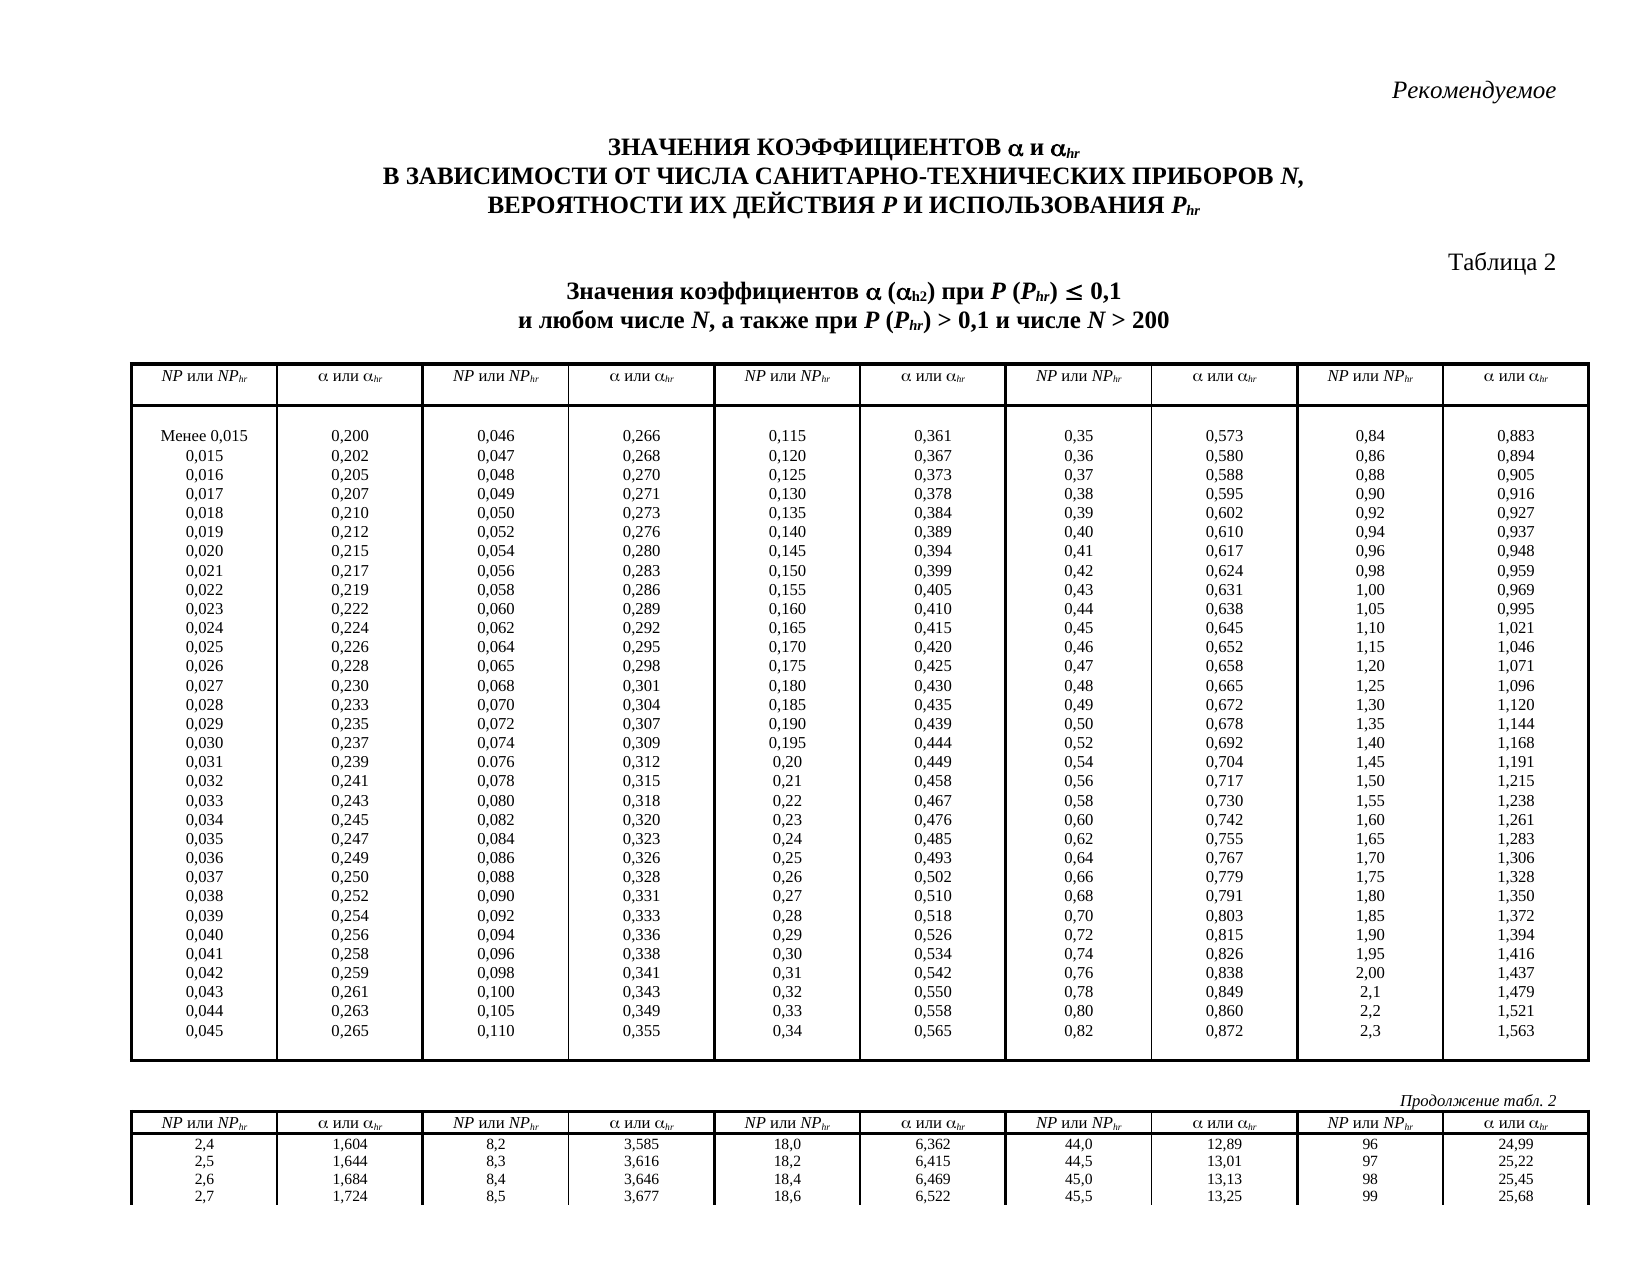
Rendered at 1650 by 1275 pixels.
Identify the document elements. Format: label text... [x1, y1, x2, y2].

table_cell 0,115 [716, 407, 859, 445]
table_cell 0,228 [278, 656, 421, 675]
table_cell 24,99 [1444, 1135, 1587, 1153]
table_cell 0,023 [133, 599, 276, 618]
table_cell 0,48 [1007, 675, 1151, 694]
table_cell 0,130 [716, 484, 859, 503]
table_cell 0,343 [569, 982, 713, 1001]
table_header или hr [278, 366, 421, 404]
text Рекомендуемое [131, 75, 1556, 104]
table_cell 0,239 [278, 752, 421, 771]
table_cell 1,85 [1299, 905, 1442, 924]
table_cell 0,072 [424, 714, 568, 733]
table_cell 0,165 [716, 618, 859, 637]
table_cell 0,652 [1152, 637, 1296, 656]
table_cell 0,580 [1152, 445, 1296, 464]
table_cell 0,22 [716, 790, 859, 809]
table_cell 1,283 [1444, 829, 1587, 848]
table_cell 0,39 [1007, 503, 1151, 522]
table_cell 1,144 [1444, 714, 1587, 733]
table_header или hr [1444, 366, 1587, 404]
table_cell 1,306 [1444, 848, 1587, 867]
table_cell 0,323 [569, 829, 713, 848]
table_cell 1,120 [1444, 695, 1587, 714]
table_cell 0,54 [1007, 752, 1151, 771]
table_cell 0,82 [1007, 1020, 1151, 1059]
table_cell 0,389 [861, 522, 1004, 541]
table_cell 0,064 [424, 637, 568, 656]
table_cell 0,90 [1299, 484, 1442, 503]
table_header NР или NPhr [1007, 366, 1151, 404]
table_cell 1,684 [278, 1170, 421, 1188]
table_cell 1,15 [1299, 637, 1442, 656]
table_cell 0,042 [133, 963, 276, 982]
table_cell 0,573 [1152, 407, 1296, 445]
table_cell 0,98 [1299, 560, 1442, 579]
table_cell 0,92 [1299, 503, 1442, 522]
table_cell 0,338 [569, 944, 713, 963]
table_cell 0,28 [716, 905, 859, 924]
table_cell 45,0 [1007, 1170, 1151, 1188]
table_cell 0,883 [1444, 407, 1587, 445]
table_cell 0,175 [716, 656, 859, 675]
table_cell 0,373 [861, 465, 1004, 484]
table_cell 0,022 [133, 580, 276, 599]
table_cell 3,677 [569, 1188, 713, 1205]
table_cell 0,742 [1152, 810, 1296, 829]
table_cell 0,72 [1007, 925, 1151, 944]
table_cell 0,016 [133, 465, 276, 484]
table_cell 0,30 [716, 944, 859, 963]
table_cell 0,730 [1152, 790, 1296, 809]
table_cell 1,30 [1299, 695, 1442, 714]
text В ЗАВИСИМОСТИ ОТ ЧИСЛА САНИТАРНО-ТЕХНИЧЕСКИХ ПРИБОРОВ N, [131, 161, 1556, 190]
table_cell 0,672 [1152, 695, 1296, 714]
table_cell 97 [1299, 1153, 1442, 1170]
table_cell 0,439 [861, 714, 1004, 733]
table_cell 0,263 [278, 1001, 421, 1020]
table_cell 0,254 [278, 905, 421, 924]
table_cell 0,026 [133, 656, 276, 675]
table_cell 1,95 [1299, 944, 1442, 963]
text Значения коэффициентов (h2) при Р (Phr) 0,1 [131, 276, 1556, 305]
table_header или hr [861, 366, 1004, 404]
table_cell 0,226 [278, 637, 421, 656]
table_cell 0,326 [569, 848, 713, 867]
table_cell 0,476 [861, 810, 1004, 829]
table_cell 0,692 [1152, 733, 1296, 752]
table_cell 0,399 [861, 560, 1004, 579]
table_cell 0,088 [424, 867, 568, 886]
table_cell 0,233 [278, 695, 421, 714]
table_cell 0,249 [278, 848, 421, 867]
table_cell 0,043 [133, 982, 276, 1001]
table_header NP или NPhr [1299, 366, 1442, 404]
table_cell 0,341 [569, 963, 713, 982]
table_cell 0,047 [424, 445, 568, 464]
table_cell 0,202 [278, 445, 421, 464]
table_header NР или NPhr [716, 1113, 859, 1132]
table_cell 0,959 [1444, 560, 1587, 579]
table_cell 1,372 [1444, 905, 1587, 924]
table_cell 0,35 [1007, 407, 1151, 445]
table_cell 0,66 [1007, 867, 1151, 886]
table_cell 0,894 [1444, 445, 1587, 464]
table_cell 0,74 [1007, 944, 1151, 963]
table_cell 0,526 [861, 925, 1004, 944]
table_cell 0,68 [1007, 886, 1151, 905]
table_cell 0,024 [133, 618, 276, 637]
table_cell 0,42 [1007, 560, 1151, 579]
table_cell 6,362 [861, 1135, 1004, 1153]
table_cell 0,273 [569, 503, 713, 522]
table_cell 0,252 [278, 886, 421, 905]
table_cell 0,638 [1152, 599, 1296, 618]
table_cell 0,328 [569, 867, 713, 886]
table_cell 2,5 [133, 1153, 276, 1170]
table_cell 0,224 [278, 618, 421, 637]
table_cell 1,60 [1299, 810, 1442, 829]
table_cell 1,096 [1444, 675, 1587, 694]
table_cell 0,212 [278, 522, 421, 541]
table_cell 0,315 [569, 771, 713, 790]
table_cell 0,270 [569, 465, 713, 484]
text ЗНАЧЕНИЯ КОЭФФИЦИЕНТОВ и hr [131, 132, 1556, 161]
table_cell 25,22 [1444, 1153, 1587, 1170]
table_cell 0,049 [424, 484, 568, 503]
table_cell 0,502 [861, 867, 1004, 886]
table_cell 0,755 [1152, 829, 1296, 848]
table_cell 0,029 [133, 714, 276, 733]
table_cell 0,969 [1444, 580, 1587, 599]
table_cell 8,5 [424, 1188, 568, 1205]
table_cell 1,191 [1444, 752, 1587, 771]
table_cell 0,493 [861, 848, 1004, 867]
table_cell 0,84 [1299, 407, 1442, 445]
table_cell 0,394 [861, 541, 1004, 560]
table_cell 0,76 [1007, 963, 1151, 982]
table_cell 13,01 [1152, 1153, 1296, 1170]
table_cell 0,215 [278, 541, 421, 560]
table_cell 1,644 [278, 1153, 421, 1170]
table_cell 0,32 [716, 982, 859, 1001]
table_cell 0,56 [1007, 771, 1151, 790]
table_cell 1,20 [1299, 656, 1442, 675]
table_cell 0,815 [1152, 925, 1296, 944]
table_cell 1,45 [1299, 752, 1442, 771]
table_header NP или NPhr [133, 366, 276, 404]
table_cell 0,44 [1007, 599, 1151, 618]
table_cell 2,2 [1299, 1001, 1442, 1020]
table_cell 0,31 [716, 963, 859, 982]
table_cell 0,309 [569, 733, 713, 752]
table_cell 2,00 [1299, 963, 1442, 982]
table_cell 0,415 [861, 618, 1004, 637]
table_cell 0,295 [569, 637, 713, 656]
table_cell 0,271 [569, 484, 713, 503]
table_cell 0,054 [424, 541, 568, 560]
table_cell 0,617 [1152, 541, 1296, 560]
table_cell 0,207 [278, 484, 421, 503]
table_cell Менее 0,015 [133, 407, 276, 445]
table_cell 0,090 [424, 886, 568, 905]
table_cell 0,210 [278, 503, 421, 522]
table_cell 0,145 [716, 541, 859, 560]
table_cell 1,261 [1444, 810, 1587, 829]
table_cell 0,49 [1007, 695, 1151, 714]
table_cell 0,245 [278, 810, 421, 829]
table_cell 0,704 [1152, 752, 1296, 771]
table_cell 0,46 [1007, 637, 1151, 656]
table_cell 0,046 [424, 407, 568, 445]
text Продолжение табл. 2 [131, 1091, 1556, 1110]
table_cell 0,035 [133, 829, 276, 848]
table_cell 25,68 [1444, 1188, 1587, 1205]
table_cell 0,045 [133, 1020, 276, 1059]
table_header или hr [278, 1113, 421, 1132]
table_cell 0,052 [424, 522, 568, 541]
table_cell 6,415 [861, 1153, 1004, 1170]
table_cell 0,222 [278, 599, 421, 618]
table_cell 1,75 [1299, 867, 1442, 886]
table_cell 0,25 [716, 848, 859, 867]
table_cell 0,40 [1007, 522, 1151, 541]
table_cell 0,37 [1007, 465, 1151, 484]
table_cell 0,120 [716, 445, 859, 464]
table_cell 0,430 [861, 675, 1004, 694]
table_cell 0,645 [1152, 618, 1296, 637]
table_cell 0,467 [861, 790, 1004, 809]
table_cell 0,458 [861, 771, 1004, 790]
table_cell 0,50 [1007, 714, 1151, 733]
table_cell 0,065 [424, 656, 568, 675]
table_cell 0,384 [861, 503, 1004, 522]
table_cell 0,250 [278, 867, 421, 886]
table_cell 1,80 [1299, 886, 1442, 905]
table_cell 3,646 [569, 1170, 713, 1188]
table_cell 0,62 [1007, 829, 1151, 848]
table_cell 0,518 [861, 905, 1004, 924]
table_cell 0,086 [424, 848, 568, 867]
table_cell 0,916 [1444, 484, 1587, 503]
table_cell 45,5 [1007, 1188, 1151, 1205]
table_cell 0,826 [1152, 944, 1296, 963]
table_cell 0,336 [569, 925, 713, 944]
table_cell 6,469 [861, 1170, 1004, 1188]
table_cell 0,905 [1444, 465, 1587, 484]
table_cell 18,4 [716, 1170, 859, 1188]
table_cell 0,048 [424, 465, 568, 484]
table_header или hr [1444, 1113, 1587, 1132]
table_cell 0,125 [716, 465, 859, 484]
table_cell 18,6 [716, 1188, 859, 1205]
table_cell 0,88 [1299, 465, 1442, 484]
table_cell 8,4 [424, 1170, 568, 1188]
table_cell 0,170 [716, 637, 859, 656]
table_cell 0,261 [278, 982, 421, 1001]
table_cell 0,033 [133, 790, 276, 809]
table_cell 0,039 [133, 905, 276, 924]
table_cell 18,0 [716, 1135, 859, 1153]
table_cell 1,071 [1444, 656, 1587, 675]
table_cell 0,068 [424, 675, 568, 694]
table_cell 0,018 [133, 503, 276, 522]
table_cell 0,27 [716, 886, 859, 905]
table_cell 0,235 [278, 714, 421, 733]
table_cell 0,096 [424, 944, 568, 963]
table_cell 0,062 [424, 618, 568, 637]
table_cell 0,361 [861, 407, 1004, 445]
table_cell 0,78 [1007, 982, 1151, 1001]
table_cell 3,585 [569, 1135, 713, 1153]
table_cell 99 [1299, 1188, 1442, 1205]
table_cell 0.076 [424, 752, 568, 771]
table_cell 13,13 [1152, 1170, 1296, 1188]
table_cell 0,849 [1152, 982, 1296, 1001]
table_header или hr [569, 1113, 713, 1132]
table_cell 0,025 [133, 637, 276, 656]
table_cell 0,595 [1152, 484, 1296, 503]
table_cell 8,2 [424, 1135, 568, 1153]
table_cell 0,658 [1152, 656, 1296, 675]
table_cell 0,420 [861, 637, 1004, 656]
table_cell 0,292 [569, 618, 713, 637]
table_cell 0,331 [569, 886, 713, 905]
table_cell 0,767 [1152, 848, 1296, 867]
table_cell 0,425 [861, 656, 1004, 675]
table_header или hr [1152, 1113, 1296, 1132]
table_cell 0,588 [1152, 465, 1296, 484]
table_cell 0,779 [1152, 867, 1296, 886]
table_cell 0,080 [424, 790, 568, 809]
table_cell 0,948 [1444, 541, 1587, 560]
table_cell 0,110 [424, 1020, 568, 1059]
text и любом числе N, а также при Р (Phr) > 0,1 и числе N > 200 [131, 305, 1556, 334]
table_cell 1,604 [278, 1135, 421, 1153]
table_cell 0,510 [861, 886, 1004, 905]
table_cell 1,394 [1444, 925, 1587, 944]
table_cell 1,10 [1299, 618, 1442, 637]
table_cell 0,034 [133, 810, 276, 829]
table_cell 0,032 [133, 771, 276, 790]
table_cell 0,349 [569, 1001, 713, 1020]
table_cell 0,449 [861, 752, 1004, 771]
table_cell 0,020 [133, 541, 276, 560]
table_cell 0,155 [716, 580, 859, 599]
table_cell 0,21 [716, 771, 859, 790]
table_header или hr [861, 1113, 1004, 1132]
table_cell 0,217 [278, 560, 421, 579]
table_cell 0,405 [861, 580, 1004, 599]
table_cell 0,534 [861, 944, 1004, 963]
table_cell 0,485 [861, 829, 1004, 848]
table_cell 0,190 [716, 714, 859, 733]
table_cell 0,289 [569, 599, 713, 618]
table_cell 2,3 [1299, 1020, 1442, 1059]
table_cell 1,521 [1444, 1001, 1587, 1020]
table_header или hr [1152, 366, 1296, 404]
table_cell 0,435 [861, 695, 1004, 714]
table_cell 1,55 [1299, 790, 1442, 809]
table_cell 0,037 [133, 867, 276, 886]
table_cell 0,791 [1152, 886, 1296, 905]
table_cell 0,304 [569, 695, 713, 714]
table_cell 25,45 [1444, 1170, 1587, 1188]
table_cell 0,80 [1007, 1001, 1151, 1020]
table_cell 1,35 [1299, 714, 1442, 733]
table_cell 2,7 [133, 1188, 276, 1205]
table_header или hr [569, 366, 713, 404]
table_cell 0,307 [569, 714, 713, 733]
table_cell 0,838 [1152, 963, 1296, 982]
table_cell 0,056 [424, 560, 568, 579]
table_cell 0,624 [1152, 560, 1296, 579]
table_cell 0,082 [424, 810, 568, 829]
table_cell 0,017 [133, 484, 276, 503]
table_cell 6,522 [861, 1188, 1004, 1205]
table_header NP или NPhr [424, 366, 568, 404]
table_cell 0,280 [569, 541, 713, 560]
table_cell 0,803 [1152, 905, 1296, 924]
table_cell 0,247 [278, 829, 421, 848]
table_cell 0,036 [133, 848, 276, 867]
text Таблица 2 [131, 247, 1556, 276]
table_cell 0,074 [424, 733, 568, 752]
table_cell 0,36 [1007, 445, 1151, 464]
table_cell 0,259 [278, 963, 421, 982]
table_cell 0,43 [1007, 580, 1151, 599]
table_cell 0,378 [861, 484, 1004, 503]
table_cell 1,238 [1444, 790, 1587, 809]
table_cell 0,312 [569, 752, 713, 771]
table_cell 0,927 [1444, 503, 1587, 522]
table_cell 0,094 [424, 925, 568, 944]
table_cell 0,230 [278, 675, 421, 694]
table_cell 0,38 [1007, 484, 1151, 503]
table_cell 0,41 [1007, 541, 1151, 560]
table_cell 12,89 [1152, 1135, 1296, 1153]
table_cell 0,028 [133, 695, 276, 714]
table_cell 0,044 [133, 1001, 276, 1020]
table_cell 0,027 [133, 675, 276, 694]
table_cell 0,030 [133, 733, 276, 752]
table_cell 0,195 [716, 733, 859, 752]
table_cell 0,94 [1299, 522, 1442, 541]
table_cell 0,078 [424, 771, 568, 790]
table_header NP или NPhr [1299, 1113, 1442, 1132]
table_cell 0,241 [278, 771, 421, 790]
table_cell 1,00 [1299, 580, 1442, 599]
table_cell 96 [1299, 1135, 1442, 1153]
table_cell 0,301 [569, 675, 713, 694]
table_cell 1,90 [1299, 925, 1442, 944]
table_cell 0,333 [569, 905, 713, 924]
table_cell 0,298 [569, 656, 713, 675]
table_cell 0,602 [1152, 503, 1296, 522]
table_cell 0,542 [861, 963, 1004, 982]
table_cell 1,40 [1299, 733, 1442, 752]
table_cell 1,350 [1444, 886, 1587, 905]
table_cell 0,610 [1152, 522, 1296, 541]
table_cell 0,26 [716, 867, 859, 886]
table_cell 0,135 [716, 503, 859, 522]
table_cell 0,256 [278, 925, 421, 944]
table_header NР или NPhr [716, 366, 859, 404]
text ВЕРОЯТНОСТИ ИХ ДЕЙСТВИЯ Р И ИСПОЛЬЗОВАНИЯ Рhr [131, 190, 1556, 219]
table_cell 0,070 [424, 695, 568, 714]
table_cell 0,283 [569, 560, 713, 579]
table_cell 1,046 [1444, 637, 1587, 656]
table_cell 0,021 [133, 560, 276, 579]
table_cell 0,860 [1152, 1001, 1296, 1020]
table_cell 2,1 [1299, 982, 1442, 1001]
table_cell 0,140 [716, 522, 859, 541]
table_cell 98 [1299, 1170, 1442, 1188]
table_cell 0,258 [278, 944, 421, 963]
table_cell 2,6 [133, 1170, 276, 1188]
table_cell 0,665 [1152, 675, 1296, 694]
table_header NР или NPhr [1007, 1113, 1151, 1132]
table_header NP или NPhr [424, 1113, 568, 1132]
table_cell 0,64 [1007, 848, 1151, 867]
table_cell 0,266 [569, 407, 713, 445]
table_cell 1,328 [1444, 867, 1587, 886]
table_cell 0,276 [569, 522, 713, 541]
table_cell 0,678 [1152, 714, 1296, 733]
table_cell 0,558 [861, 1001, 1004, 1020]
table_cell 0,084 [424, 829, 568, 848]
table_cell 0,237 [278, 733, 421, 752]
table_cell 0,45 [1007, 618, 1151, 637]
table_cell 0,219 [278, 580, 421, 599]
table_cell 1,724 [278, 1188, 421, 1205]
table_cell 0,185 [716, 695, 859, 714]
table_cell 0,038 [133, 886, 276, 905]
table_cell 0,015 [133, 445, 276, 464]
table_cell 0,355 [569, 1020, 713, 1059]
table_cell 0,160 [716, 599, 859, 618]
table_cell 0,040 [133, 925, 276, 944]
table_cell 44,0 [1007, 1135, 1151, 1153]
table_cell 1,05 [1299, 599, 1442, 618]
table_cell 0,20 [716, 752, 859, 771]
table_cell 0,444 [861, 733, 1004, 752]
table_cell 0,200 [278, 407, 421, 445]
table_cell 0,058 [424, 580, 568, 599]
table_cell 0,031 [133, 752, 276, 771]
table_cell 1,437 [1444, 963, 1587, 982]
table_cell 0,060 [424, 599, 568, 618]
table_cell 8,3 [424, 1153, 568, 1170]
table_cell 0,937 [1444, 522, 1587, 541]
table_cell 0,34 [716, 1020, 859, 1059]
table_cell 0,24 [716, 829, 859, 848]
table_cell 0,098 [424, 963, 568, 982]
table_cell 1,65 [1299, 829, 1442, 848]
table_header NP или NPhr [133, 1113, 276, 1132]
table_cell 1,416 [1444, 944, 1587, 963]
table_cell 0,33 [716, 1001, 859, 1020]
table_cell 0,050 [424, 503, 568, 522]
table_cell 0,367 [861, 445, 1004, 464]
table_cell 0,58 [1007, 790, 1151, 809]
table_cell 1,021 [1444, 618, 1587, 637]
table_cell 0,86 [1299, 445, 1442, 464]
table_cell 1,215 [1444, 771, 1587, 790]
table_cell 0,205 [278, 465, 421, 484]
table_cell 0,565 [861, 1020, 1004, 1059]
table_cell 0,995 [1444, 599, 1587, 618]
table_cell 0,23 [716, 810, 859, 829]
table_cell 0,180 [716, 675, 859, 694]
table_cell 0,019 [133, 522, 276, 541]
table_cell 0,872 [1152, 1020, 1296, 1059]
table_cell 0,70 [1007, 905, 1151, 924]
table_cell 0,320 [569, 810, 713, 829]
table_cell 1,563 [1444, 1020, 1587, 1059]
table_cell 0,318 [569, 790, 713, 809]
table_cell 18,2 [716, 1153, 859, 1170]
table_cell 2,4 [133, 1135, 276, 1153]
table_cell 1,70 [1299, 848, 1442, 867]
table_cell 1,479 [1444, 982, 1587, 1001]
table_cell 0,100 [424, 982, 568, 1001]
table_cell 0,60 [1007, 810, 1151, 829]
table_cell 0,52 [1007, 733, 1151, 752]
table_cell 13,25 [1152, 1188, 1296, 1205]
table_cell 0,265 [278, 1020, 421, 1059]
table_cell 0,717 [1152, 771, 1296, 790]
table_cell 0,286 [569, 580, 713, 599]
table_cell 0,631 [1152, 580, 1296, 599]
table_cell 0,243 [278, 790, 421, 809]
table_cell 0,550 [861, 982, 1004, 1001]
table_cell 1,50 [1299, 771, 1442, 790]
table_cell 3,616 [569, 1153, 713, 1170]
table_cell 0,29 [716, 925, 859, 944]
table_cell 44,5 [1007, 1153, 1151, 1170]
table_cell 1,25 [1299, 675, 1442, 694]
table_cell 0,105 [424, 1001, 568, 1020]
table_cell 1,168 [1444, 733, 1587, 752]
table_cell 0,410 [861, 599, 1004, 618]
table_cell 0,092 [424, 905, 568, 924]
table_cell 0,268 [569, 445, 713, 464]
table_cell 0,96 [1299, 541, 1442, 560]
table_cell 0,150 [716, 560, 859, 579]
table_cell 0,47 [1007, 656, 1151, 675]
table_cell 0,041 [133, 944, 276, 963]
